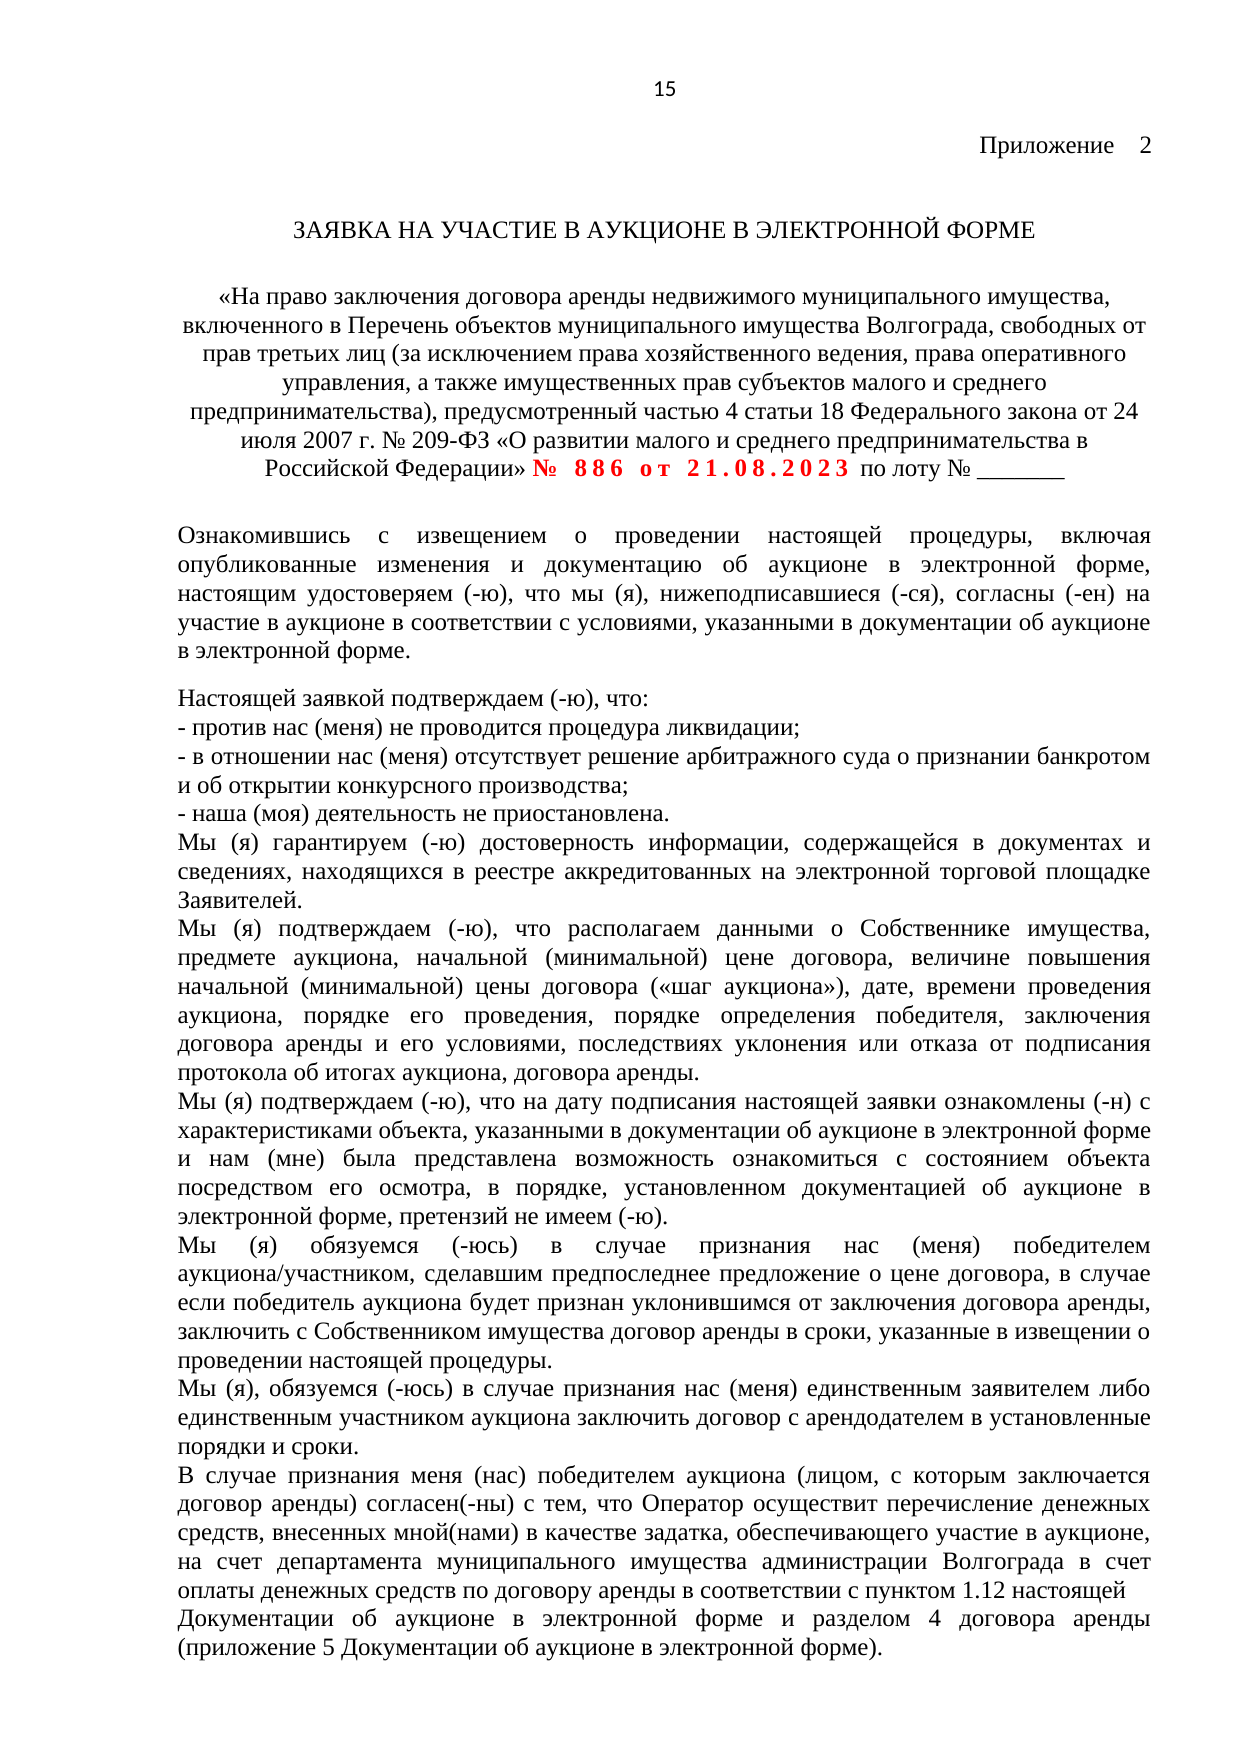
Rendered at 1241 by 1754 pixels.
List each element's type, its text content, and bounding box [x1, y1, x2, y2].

text «На право заключения договора аренды недвижимого муниципального имущества, включенного в Перечень объектов муниципального имущества Волгограда, свободных от прав третьих лиц (за исключением права хозяйственного ведения, права оперативного управления, а также имущественных прав субъектов малого и среднего предпринимательства), предусмотренный частью 4 статьи 18 Федерального закона от 24 июля 2007 г. № 209-ФЗ «О развитии малого и среднего предпринимательства в Российской Федерации» № 886 от 21.08.2023 по лоту № _______ [177, 281, 1152, 482]
text Мы (я) гарантируем (-ю) достоверность информации, содержащейся в документах и сведениях, находящихся в реестре аккредитованных на электронной торговой площадке Заявителей. [177, 827, 1152, 913]
text Приложение 2 [177, 130, 1152, 158]
text - наша (моя) деятельность не приостановлена. [177, 798, 1152, 827]
text - в отношении нас (меня) отсутствует решение арбитражного суда о признании банкротом и об открытии конкурсного производства; [177, 741, 1152, 798]
text - против нас (меня) не проводится процедура ликвидации; [177, 712, 1152, 741]
text В случае признания меня (нас) победителем аукциона (лицом, с которым заключается договор аренды) согласен(-ны) с тем, что Оператор осуществит перечисление денежных средств, внесенных мной(нами) в качестве задатка, обеспечивающего участие в аукционе, на счет департамента муниципального имущества администрации Волгограда в счет оплаты денежных средств по договору аренды в соответствии с пунктом 1.12 настоящей [177, 1460, 1152, 1603]
text Мы (я) подтверждаем (-ю), что на дату подписания настоящей заявки ознакомлены (-н) с характеристиками объекта, указанными в документации об аукционе в электронной форме и нам (мне) была представлена возможность ознакомиться с состоянием объекта посредством его осмотра, в порядке, установленном документацией об аукционе в электронной форме, претензий не имеем (-ю). [177, 1086, 1152, 1230]
text Мы (я) подтверждаем (-ю), что располагаем данными о Собственнике имущества, предмете аукциона, начальной (минимальной) цене договора, величине повышения начальной (минимальной) цены договора («шаг аукциона»), дате, времени проведения аукциона, порядке его проведения, порядке определения победителя, заключения договора аренды и его условиями, последствиях уклонения или отказа от подписания протокола об итогах аукциона, договора аренды. [177, 913, 1152, 1086]
text ЗАЯВКА НА УЧАСТИЕ В АУКЦИОНЕ В ЭЛЕКТРОННОЙ ФОРМЕ [177, 215, 1152, 244]
text Мы (я), обязуемся (-юсь) в случае признания нас (меня) единственным заявителем либо единственным участником аукциона заключить договор с арендодателем в установленные порядки и сроки. [177, 1373, 1152, 1460]
text Ознакомившись с извещением о проведении настоящей процедуры, включая опубликованные изменения и документацию об аукционе в электронной форме, настоящим удостоверяем (-ю), что мы (я), нижеподписавшиеся (-ся), согласны (-ен) на участие в аукционе в соответствии с условиями, указанными в документации об аукционе в электронной форме. [177, 521, 1152, 664]
text Настоящей заявкой подтверждаем (-ю), что: [177, 683, 1152, 712]
text Мы (я) обязуемся (-юсь) в случае признания нас (меня) победителем аукциона/участником, сделавшим предпоследнее предложение о цене договора, в случае если победитель аукциона будет признан уклонившимся от заключения договора аренды, заключить с Собственником имущества договор аренды в сроки, указанные в извещении о проведении настоящей процедуры. [177, 1230, 1152, 1373]
text Документации об аукционе в электронной форме и разделом 4 договора аренды (приложение 5 Документации об аукционе в электронной форме). [177, 1603, 1152, 1661]
